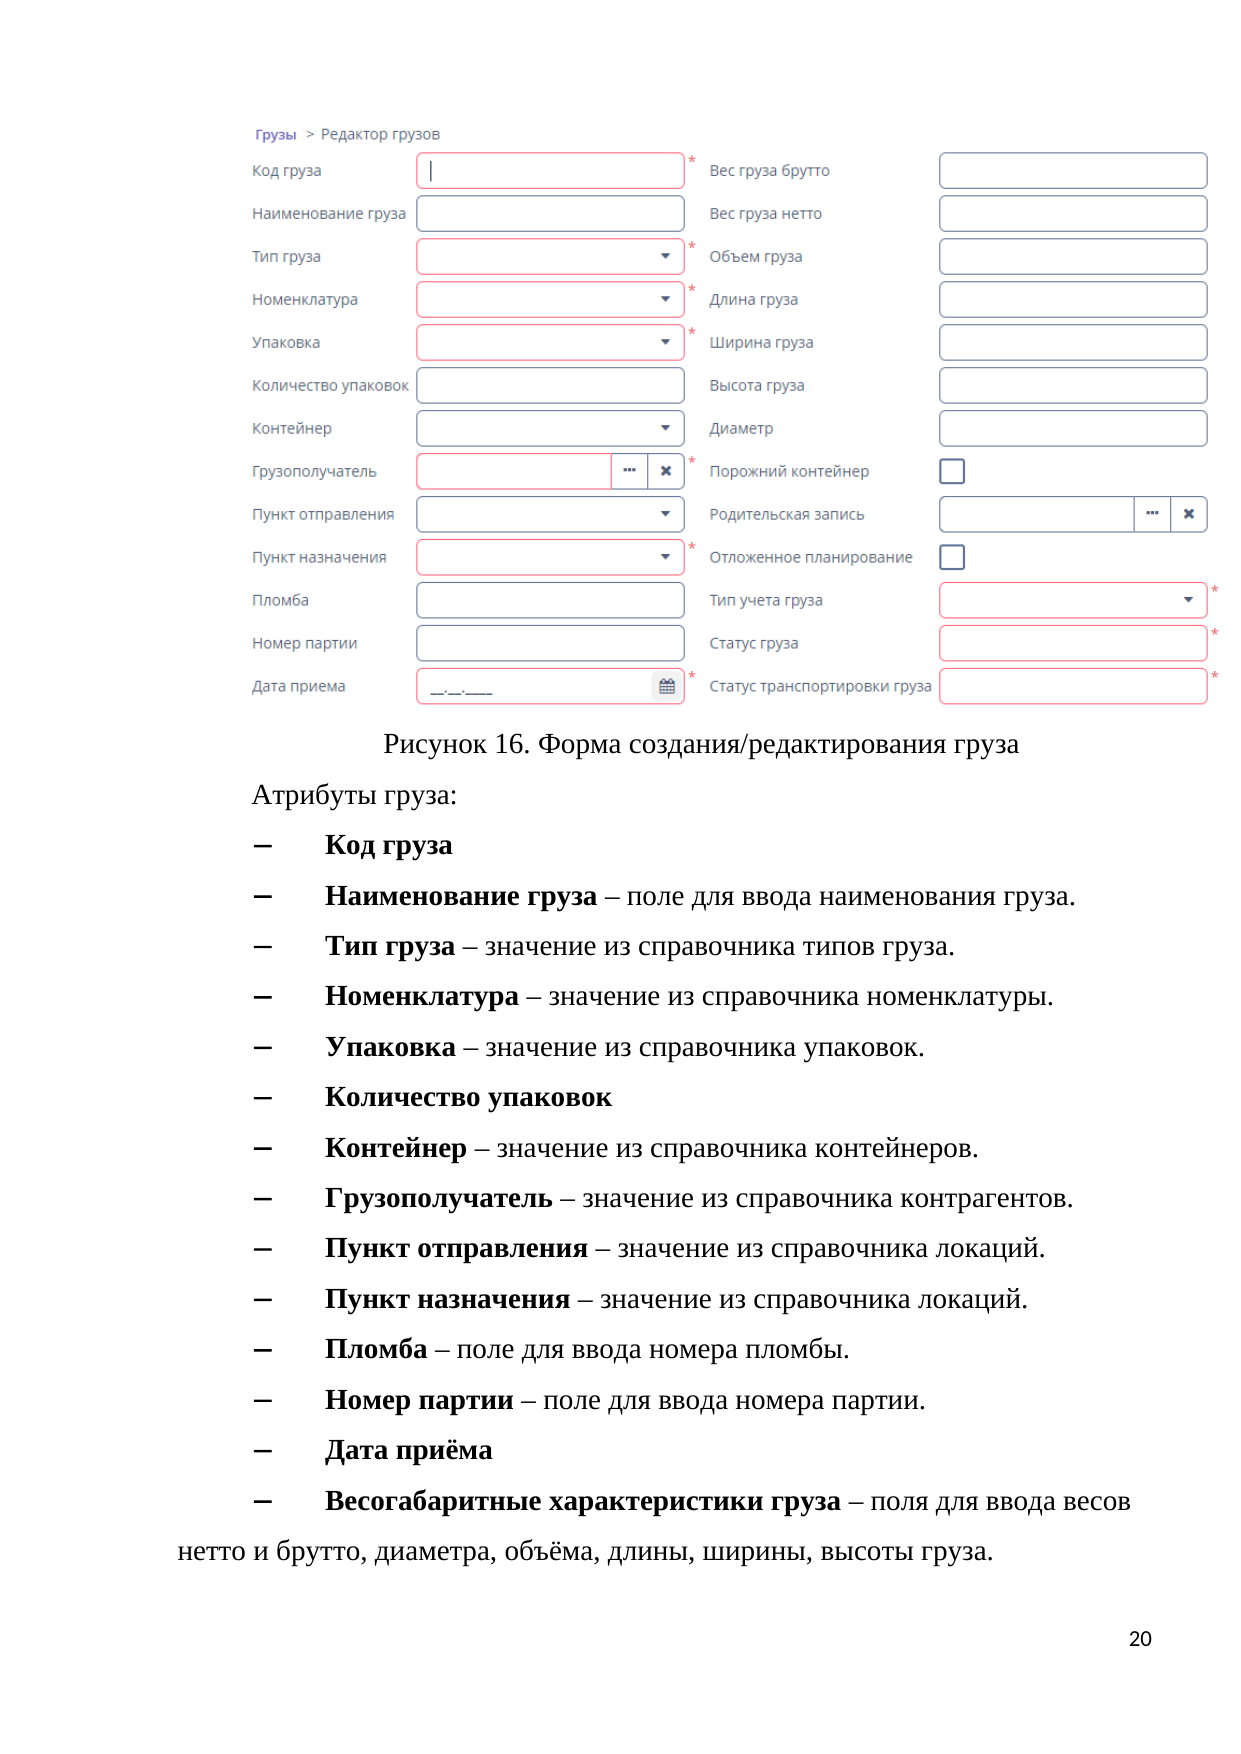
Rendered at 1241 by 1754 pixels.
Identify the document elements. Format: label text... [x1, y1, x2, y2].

list Весогабаритные характеристики груза – поля для ввода весов нетто и брутто, диаметра, объёма, длины, ширины, высоты груза. [177, 1483, 1152, 1567]
list Контейнер – значение из справочника контейнеров. [177, 1130, 1152, 1163]
list Пункт отправления – значение из справочника локаций. [177, 1231, 1152, 1264]
picture [251, 118, 1226, 713]
list Номер партии – поле для ввода номера партии. [177, 1382, 1152, 1416]
list Количество упаковок [177, 1079, 1152, 1113]
list Пломба – поле для ввода номера пломбы. [177, 1331, 1152, 1365]
list Дата приёма [177, 1432, 1152, 1466]
list Наименование груза – поле для ввода наименования груза. [177, 878, 1152, 911]
text Атрибуты груза: [177, 777, 1152, 811]
list Пункт назначения – значение из справочника локаций. [177, 1281, 1152, 1315]
list Рисунок 16. Форма создания/редактирования груза [177, 727, 1152, 760]
list Грузополучатель – значение из справочника контрагентов. [177, 1180, 1152, 1214]
list Упаковка – значение из справочника упаковок. [177, 1029, 1152, 1063]
list Номенклатура – значение из справочника номенклатуры. [177, 978, 1152, 1012]
list Код груза [177, 827, 1152, 861]
list Тип груза – значение из справочника типов груза. [177, 928, 1152, 962]
